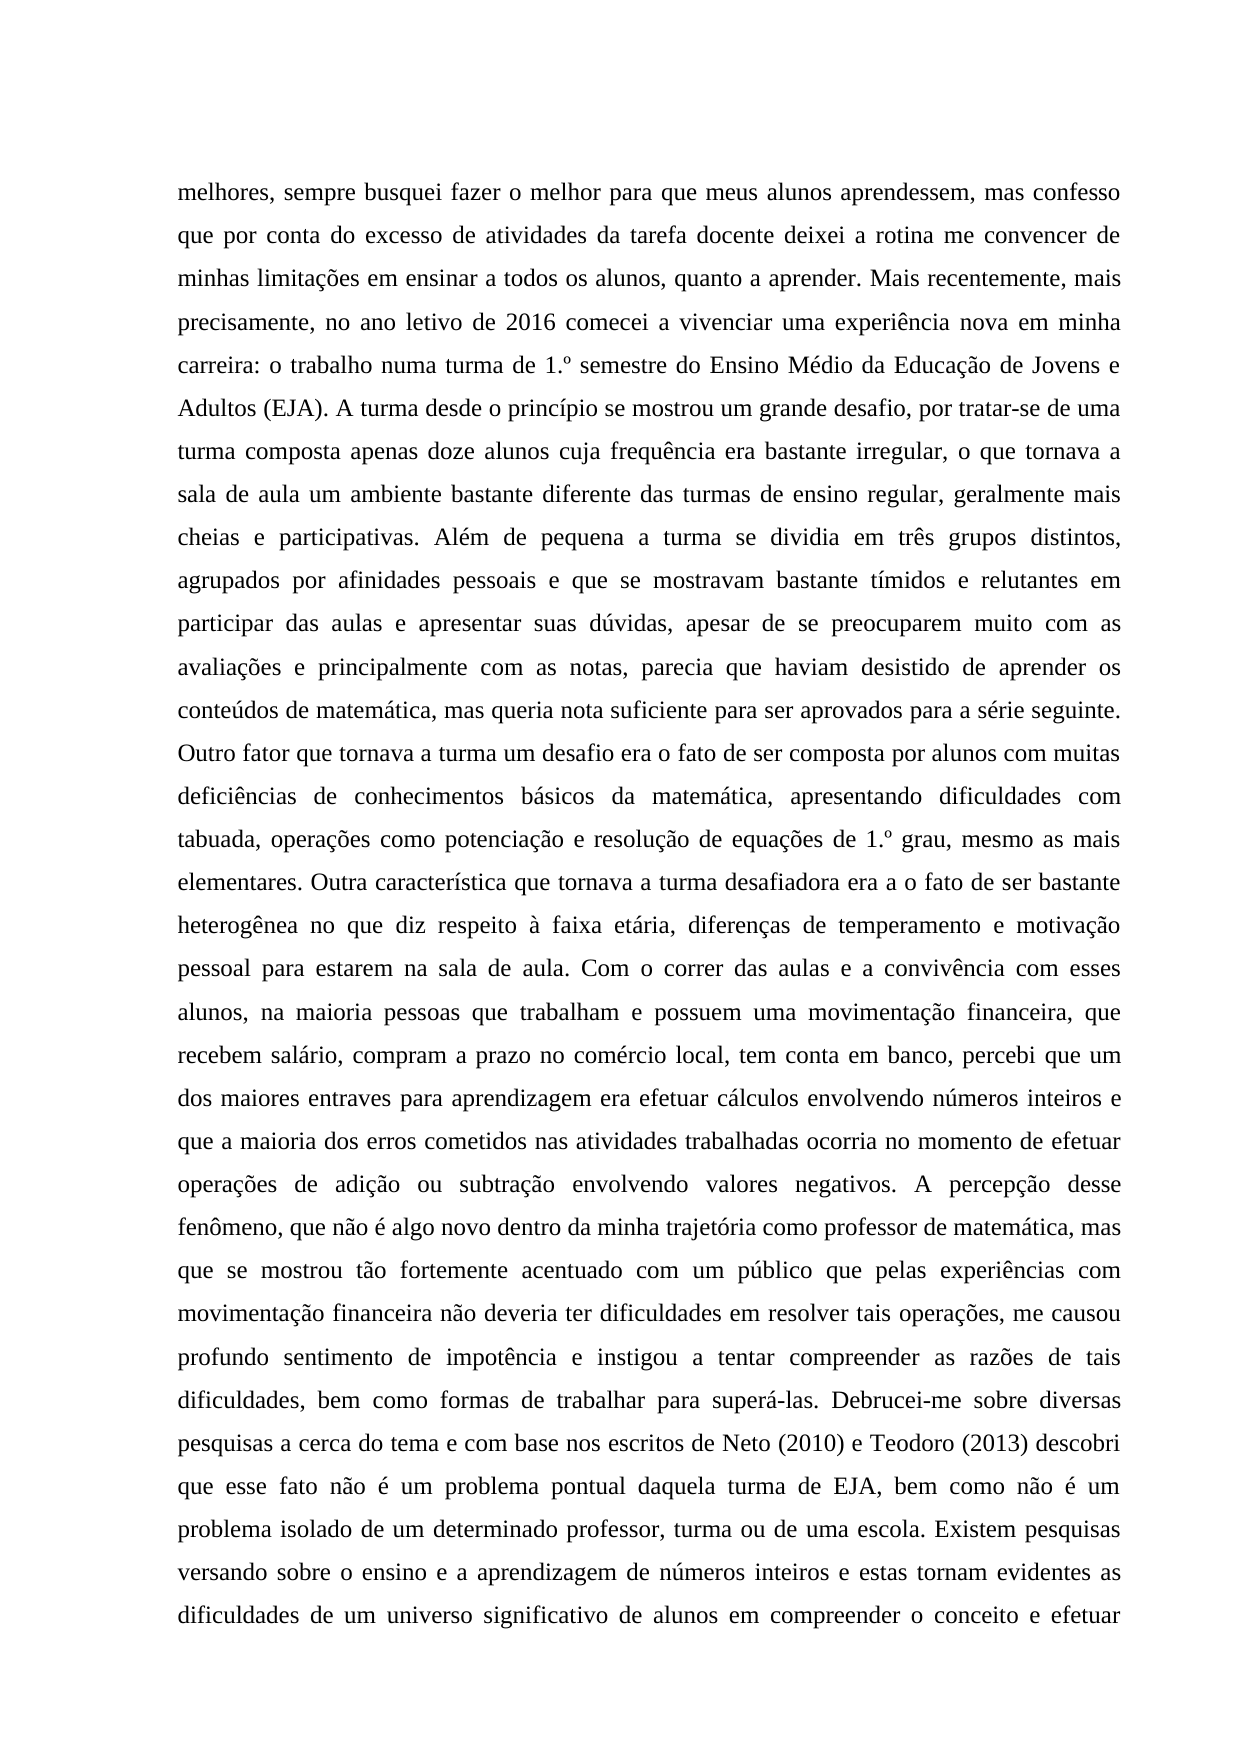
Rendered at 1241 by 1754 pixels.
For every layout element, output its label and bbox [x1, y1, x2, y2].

text [177, 177, 1122, 1629]
